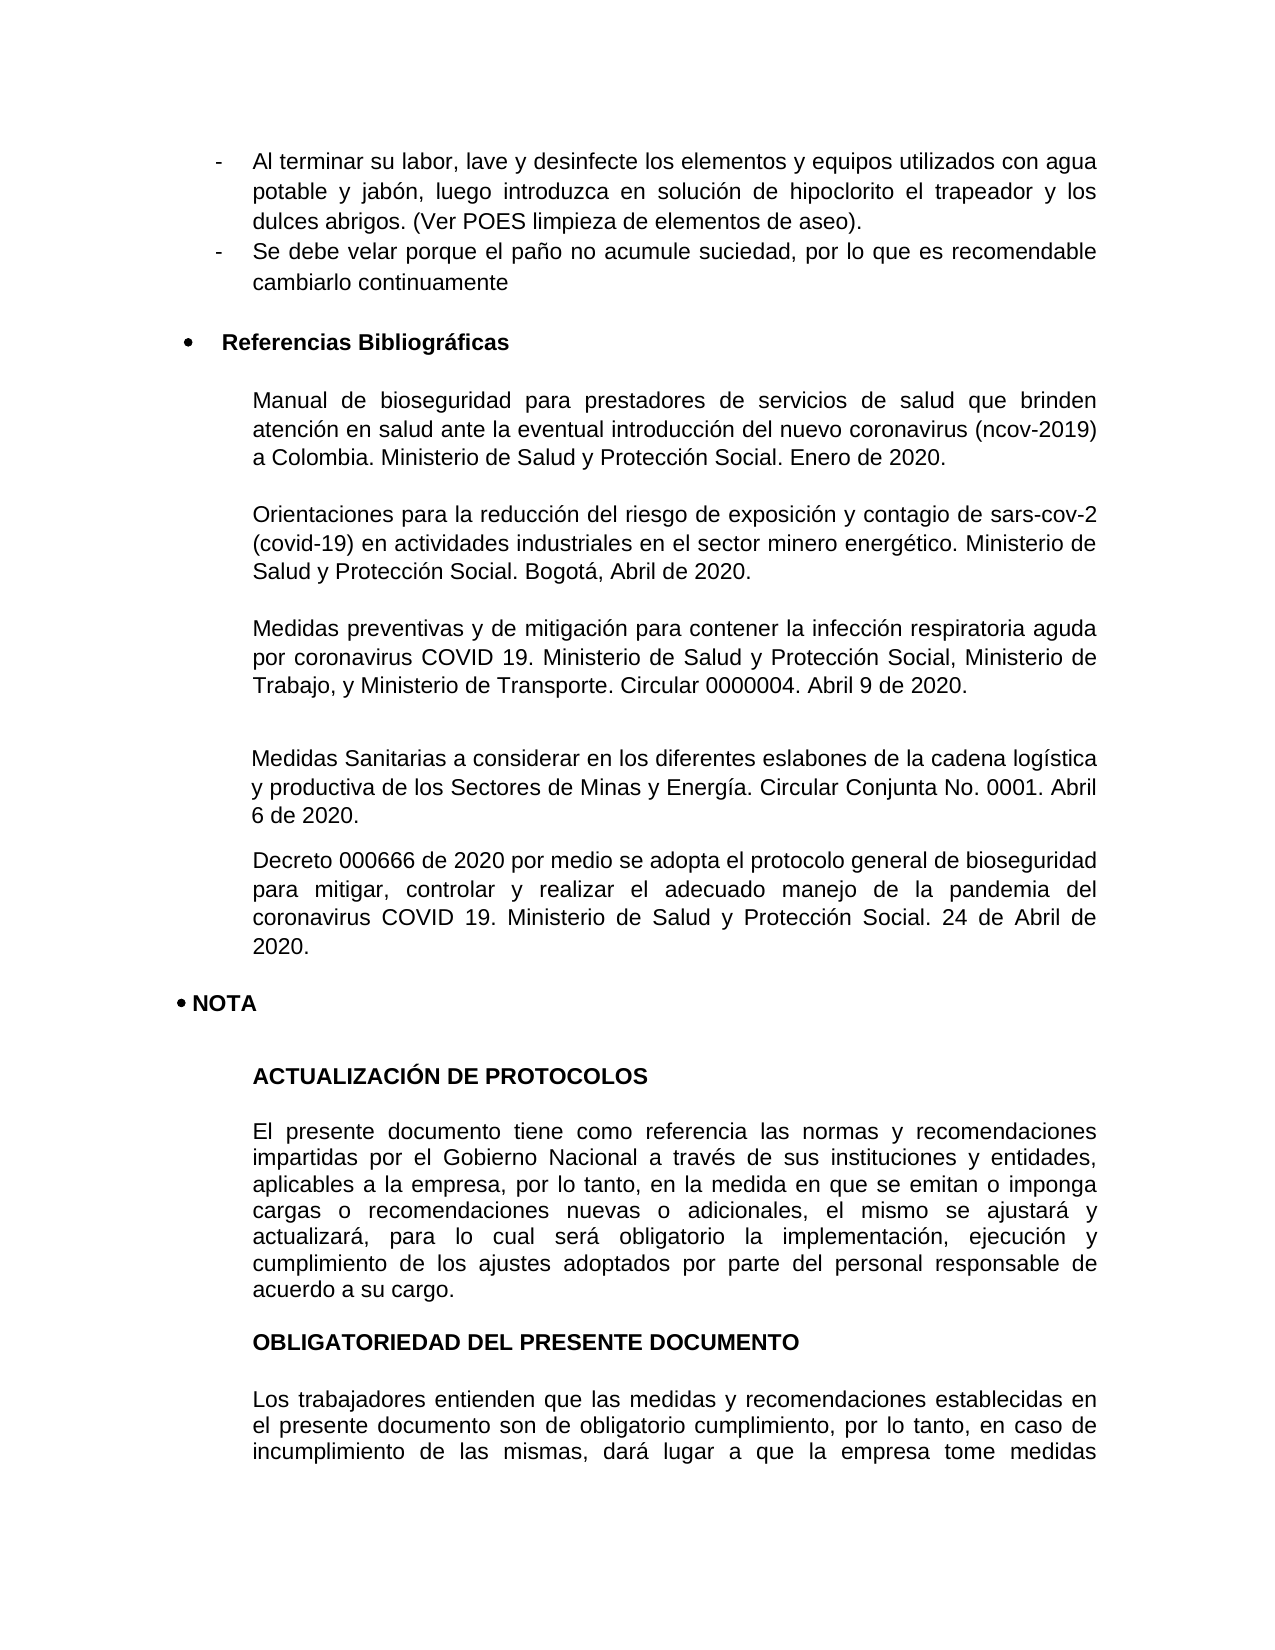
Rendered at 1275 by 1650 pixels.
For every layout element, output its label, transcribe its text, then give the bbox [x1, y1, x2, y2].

list NOTA [177, 989, 1098, 1016]
text OBLIGATORIEDAD DEL PRESENTE DOCUMENTO [252, 1329, 1098, 1355]
list Medidas preventivas y de mitigación para contener la infección respiratoria aguda por coronavirus COVID 19. Ministerio de Salud y Protección Social, Ministerio de Trabajo, y Ministerio de Transporte. Circular 0000004. Abril 9 de 2020. [252, 615, 1098, 698]
list Se debe velar porque el paño no acumule suciedad, por lo que es recomendable cambiarlo continuamente [215, 238, 1098, 295]
list Decreto 000666 de 2020 por medio se adopta el protocolo general de bioseguridad para mitigar, controlar y realizar el adecuado manejo de la pandemia del coronavirus COVID 19. Ministerio de Salud y Protección Social. 24 de Abril de 2020. [252, 847, 1098, 959]
text ACTUALIZACIÓN DE PROTOCOLOS [252, 1063, 1098, 1089]
text Medidas Sanitarias a considerar en los diferentes eslabones de la cadena logística y productiva de los Sectores de Minas y Energía. Circular Conjunta No. 0001. Abril 6 de 2020. [251, 745, 1098, 829]
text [252, 1386, 1098, 1465]
text El presente documento tiene como referencia las normas y recomendaciones impartidas por el Gobierno Nacional a través de sus instituciones y entidades, aplicables a la empresa, por lo tanto, en la medida en que se emitan o imponga cargas o recomendaciones nuevas o adicionales, el mismo se ajustará y actualizará, para lo cual será obligatorio la implementación, ejecución y cumplimiento de los ajustes adoptados por parte del personal responsable de acuerdo a su cargo. [252, 1118, 1098, 1302]
list Referencias Bibliográficas [184, 329, 1098, 355]
list Manual de bioseguridad para prestadores de servicios de salud que brinden atención en salud ante la eventual introducción del nuevo coronavirus (ncov-2019) a Colombia. Ministerio de Salud y Protección Social. Enero de 2020. [252, 387, 1098, 471]
list Al terminar su labor, lave y desinfecte los elementos y equipos utilizados con agua potable y jabón, luego introduzca en solución de hipoclorito el trapeador y los dulces abrigos. (Ver POES limpieza de elementos de aseo). [215, 148, 1098, 234]
list Orientaciones para la reducción del riesgo de exposición y contagio de sars-cov-2 (covid-19) en actividades industriales en el sector minero energético. Ministerio de Salud y Protección Social. Bogotá, Abril de 2020. [252, 501, 1098, 584]
